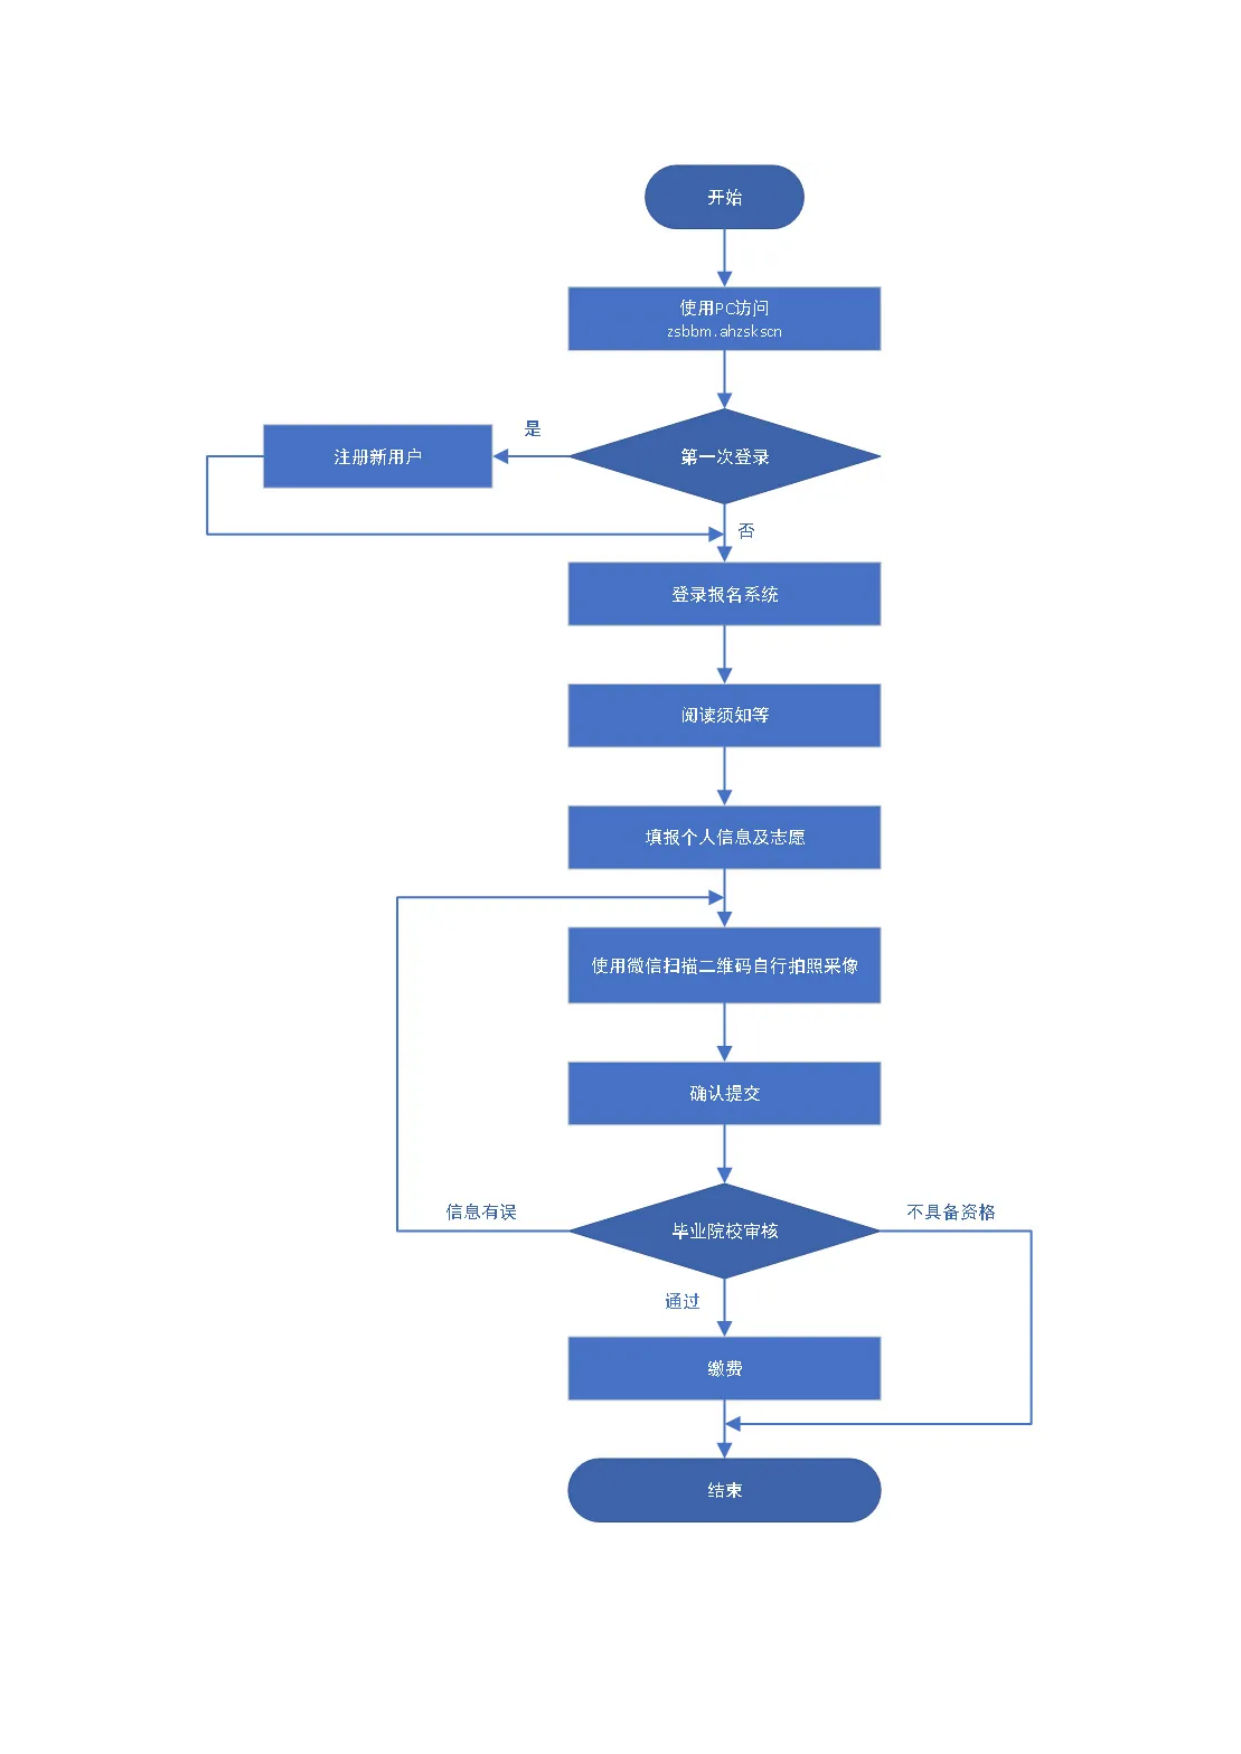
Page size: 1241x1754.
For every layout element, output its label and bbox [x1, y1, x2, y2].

picture [187, 162, 1053, 1527]
